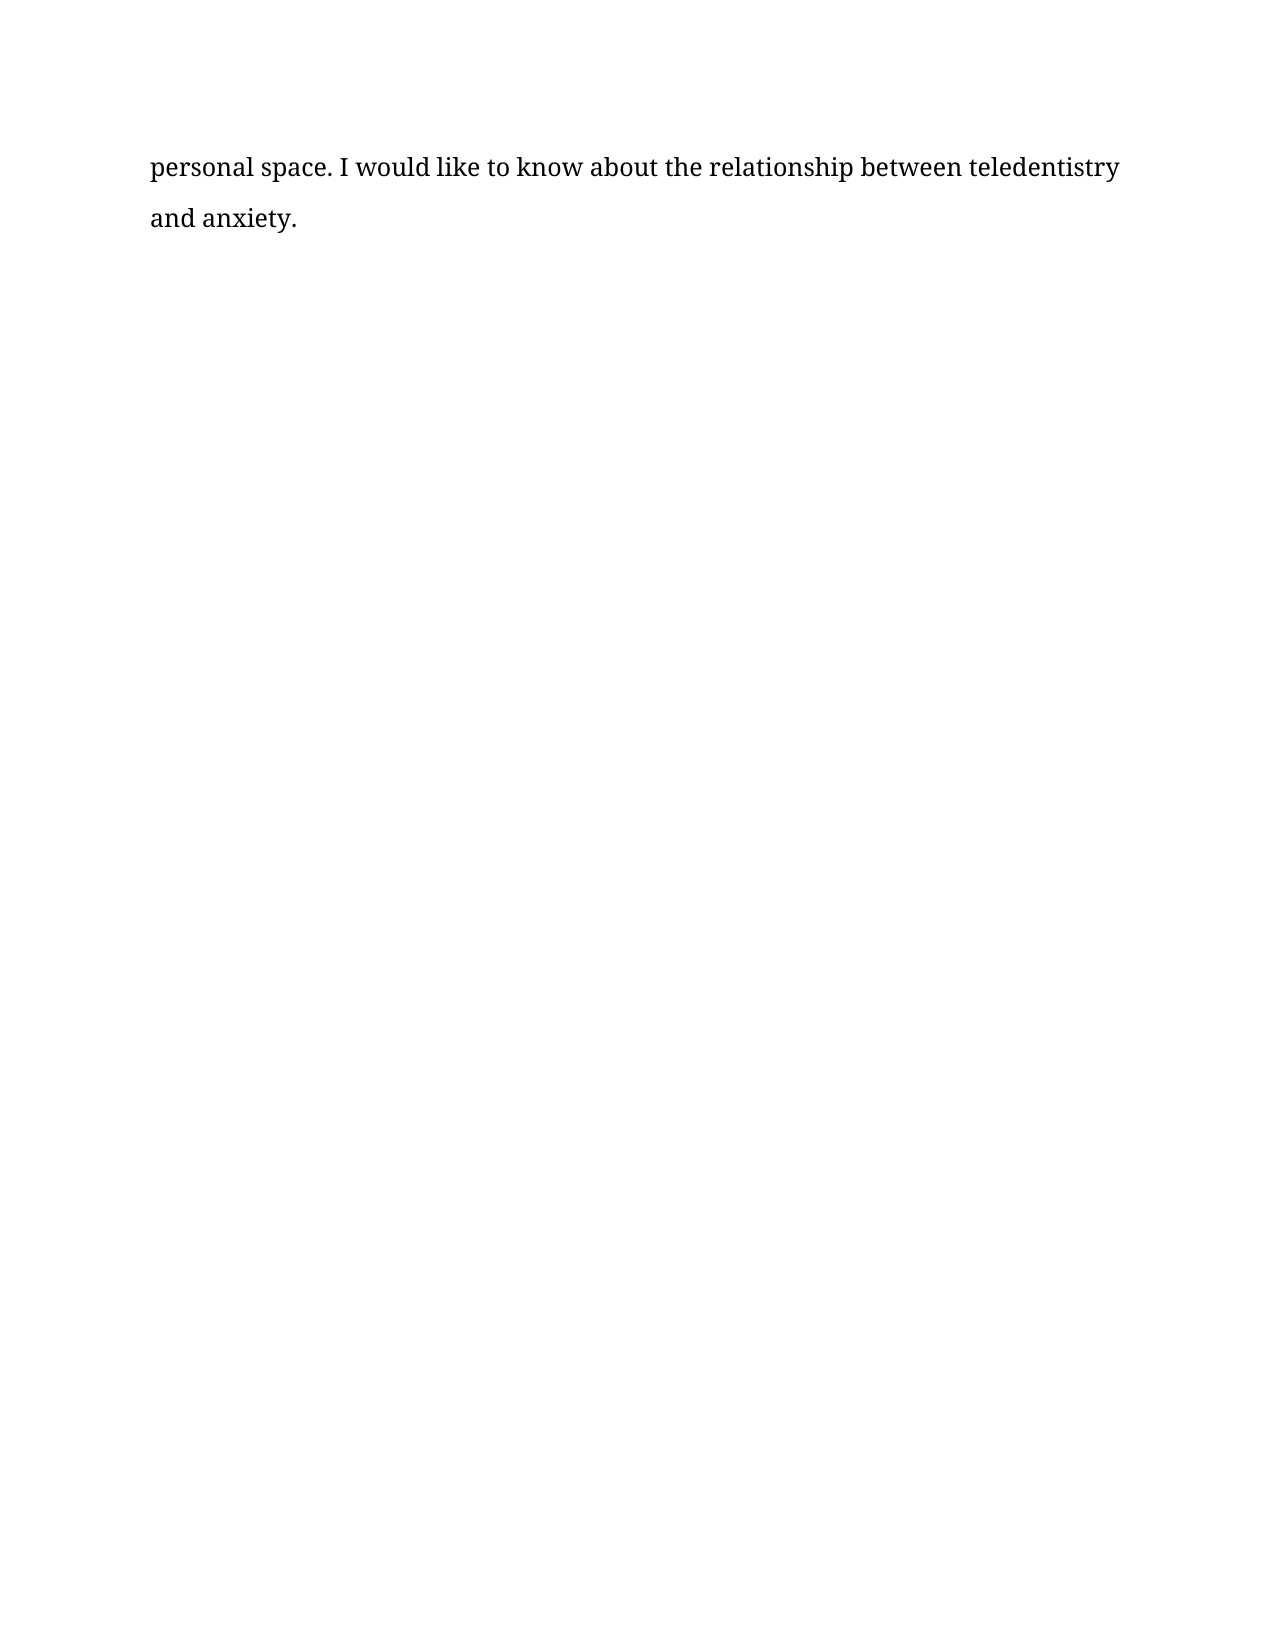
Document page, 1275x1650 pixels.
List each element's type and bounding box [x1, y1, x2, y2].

text [150, 150, 1125, 235]
